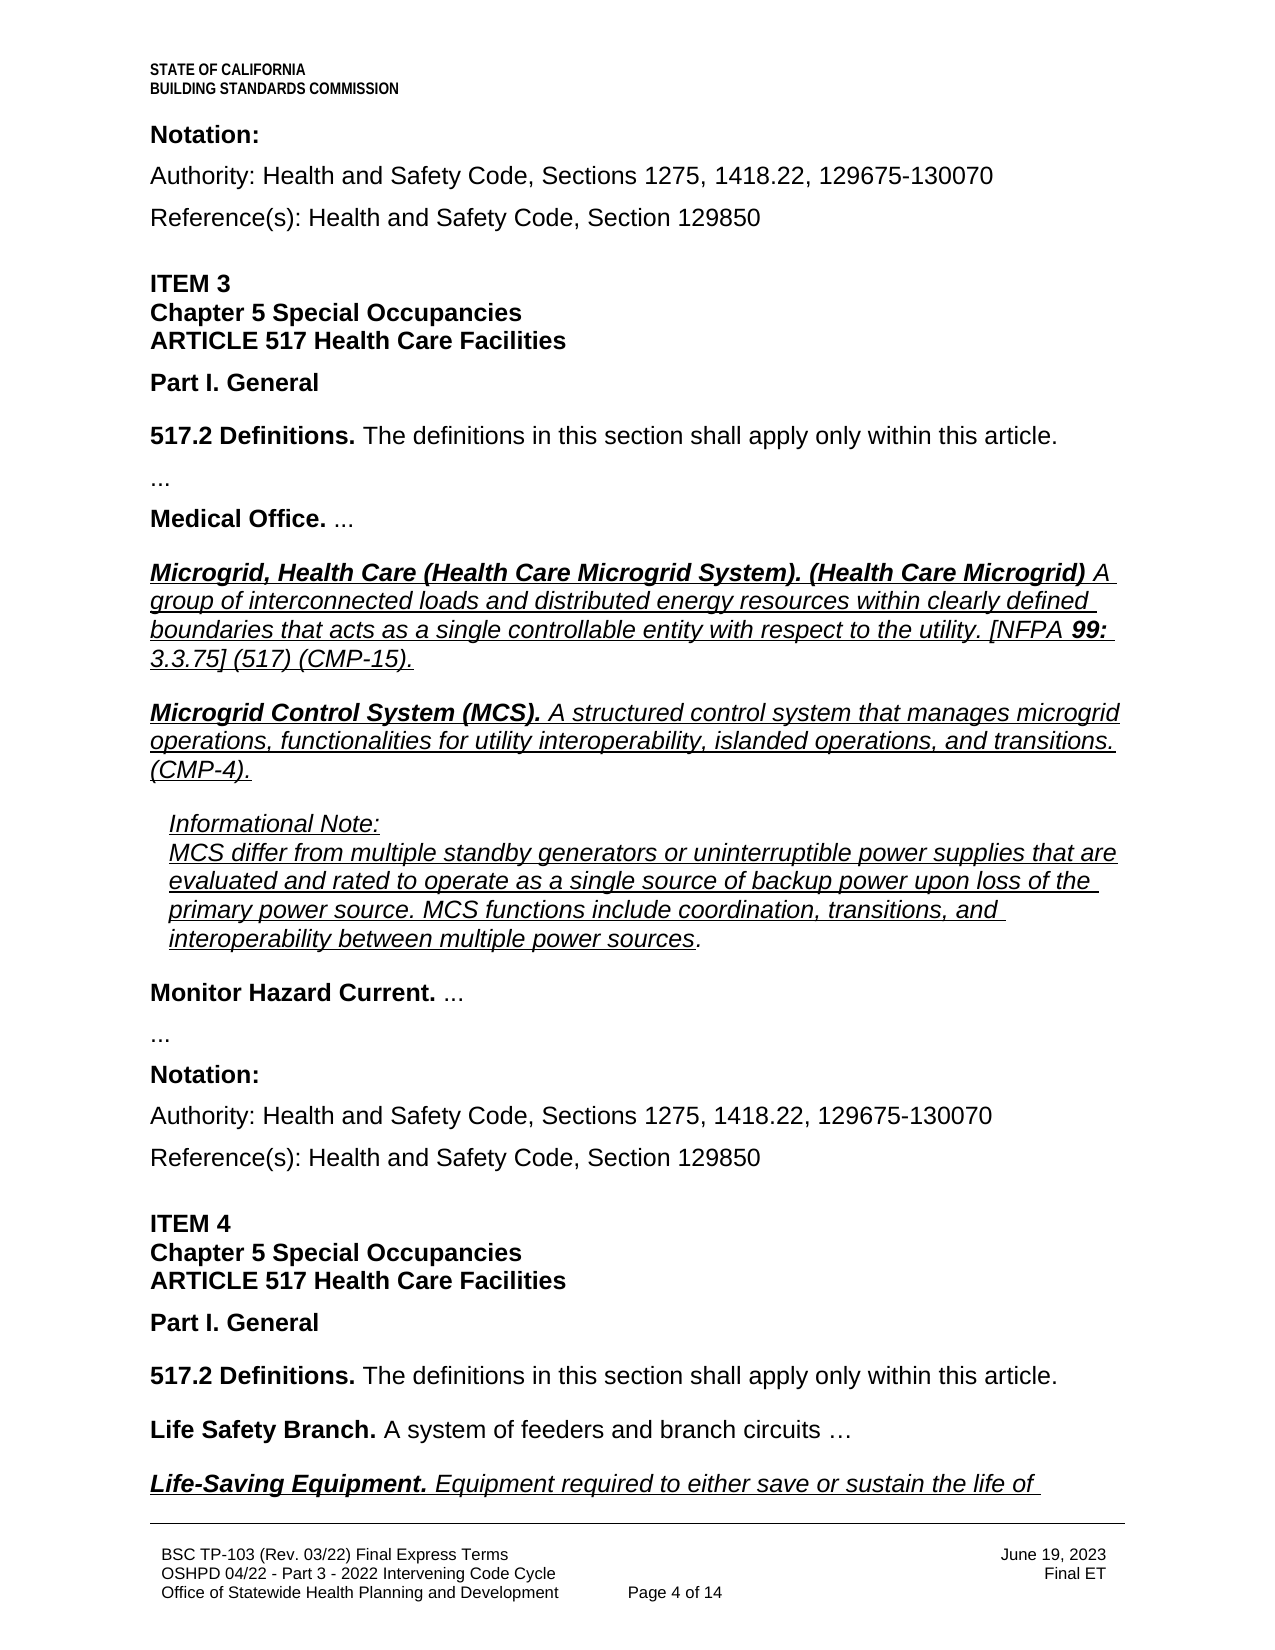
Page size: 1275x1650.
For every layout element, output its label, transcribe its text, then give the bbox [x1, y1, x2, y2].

text Monitor Hazard Current. ... [150, 977, 1125, 1006]
subtitle ITEM 3 Chapter 5 Special Occupancies ARTICLE 517 Health Care Facilities [150, 269, 1125, 355]
text MCS differ from multiple standby generators or uninterruptible power supplies that are evaluated and rated to operate as a single source of backup power upon loss of the primary power source. MCS functions include coordination, transitions, and interoperability between multiple power sources. [169, 837, 1125, 952]
text Reference(s): Health and Safety Code, Section 129850 [150, 202, 1125, 231]
text ... [150, 462, 1125, 491]
text ... [150, 1019, 1125, 1047]
text Authority: Health and Safety Code, Sections 1275, 1418.22, 129675-130070 [150, 1101, 1125, 1130]
text Reference(s): Health and Safety Code, Section 129850 [150, 1142, 1125, 1171]
subtitle ITEM 4 Chapter 5 Special Occupancies ARTICLE 517 Health Care Facilities [150, 1209, 1125, 1295]
text 517.2 Definitions. The definitions in this section shall apply only within this article. [150, 1361, 1125, 1390]
subtitle Part I. General [150, 367, 1125, 396]
text Authority: Health and Safety Code, Sections 1275, 1418.22, 129675-130070 [150, 161, 1125, 190]
subtitle Notation: [150, 120, 1125, 149]
text Microgrid Control System (MCS). A structured control system that manages microgrid operations, functionalities for utility interoperability, islanded operations, and transitions. (CMP-4). [150, 697, 1125, 784]
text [150, 1469, 1125, 1497]
subtitle Notation: [150, 1060, 1125, 1089]
text Informational Note: [169, 809, 1125, 837]
subtitle Part I. General [150, 1307, 1125, 1336]
text Microgrid, Health Care (Health Care Microgrid System). (Health Care Microgrid) A group of interconnected loads and distributed energy resources within clearly defined boundaries that acts as a single controllable entity with respect to the utility. [NFPA 99: 3.3.75] (517) (CMP-15). [150, 557, 1125, 672]
text Life Safety Branch. A system of feeders and branch circuits … [150, 1415, 1125, 1444]
text Medical Office. ... [150, 504, 1125, 532]
text 517.2 Definitions. The definitions in this section shall apply only within this article. [150, 421, 1125, 450]
